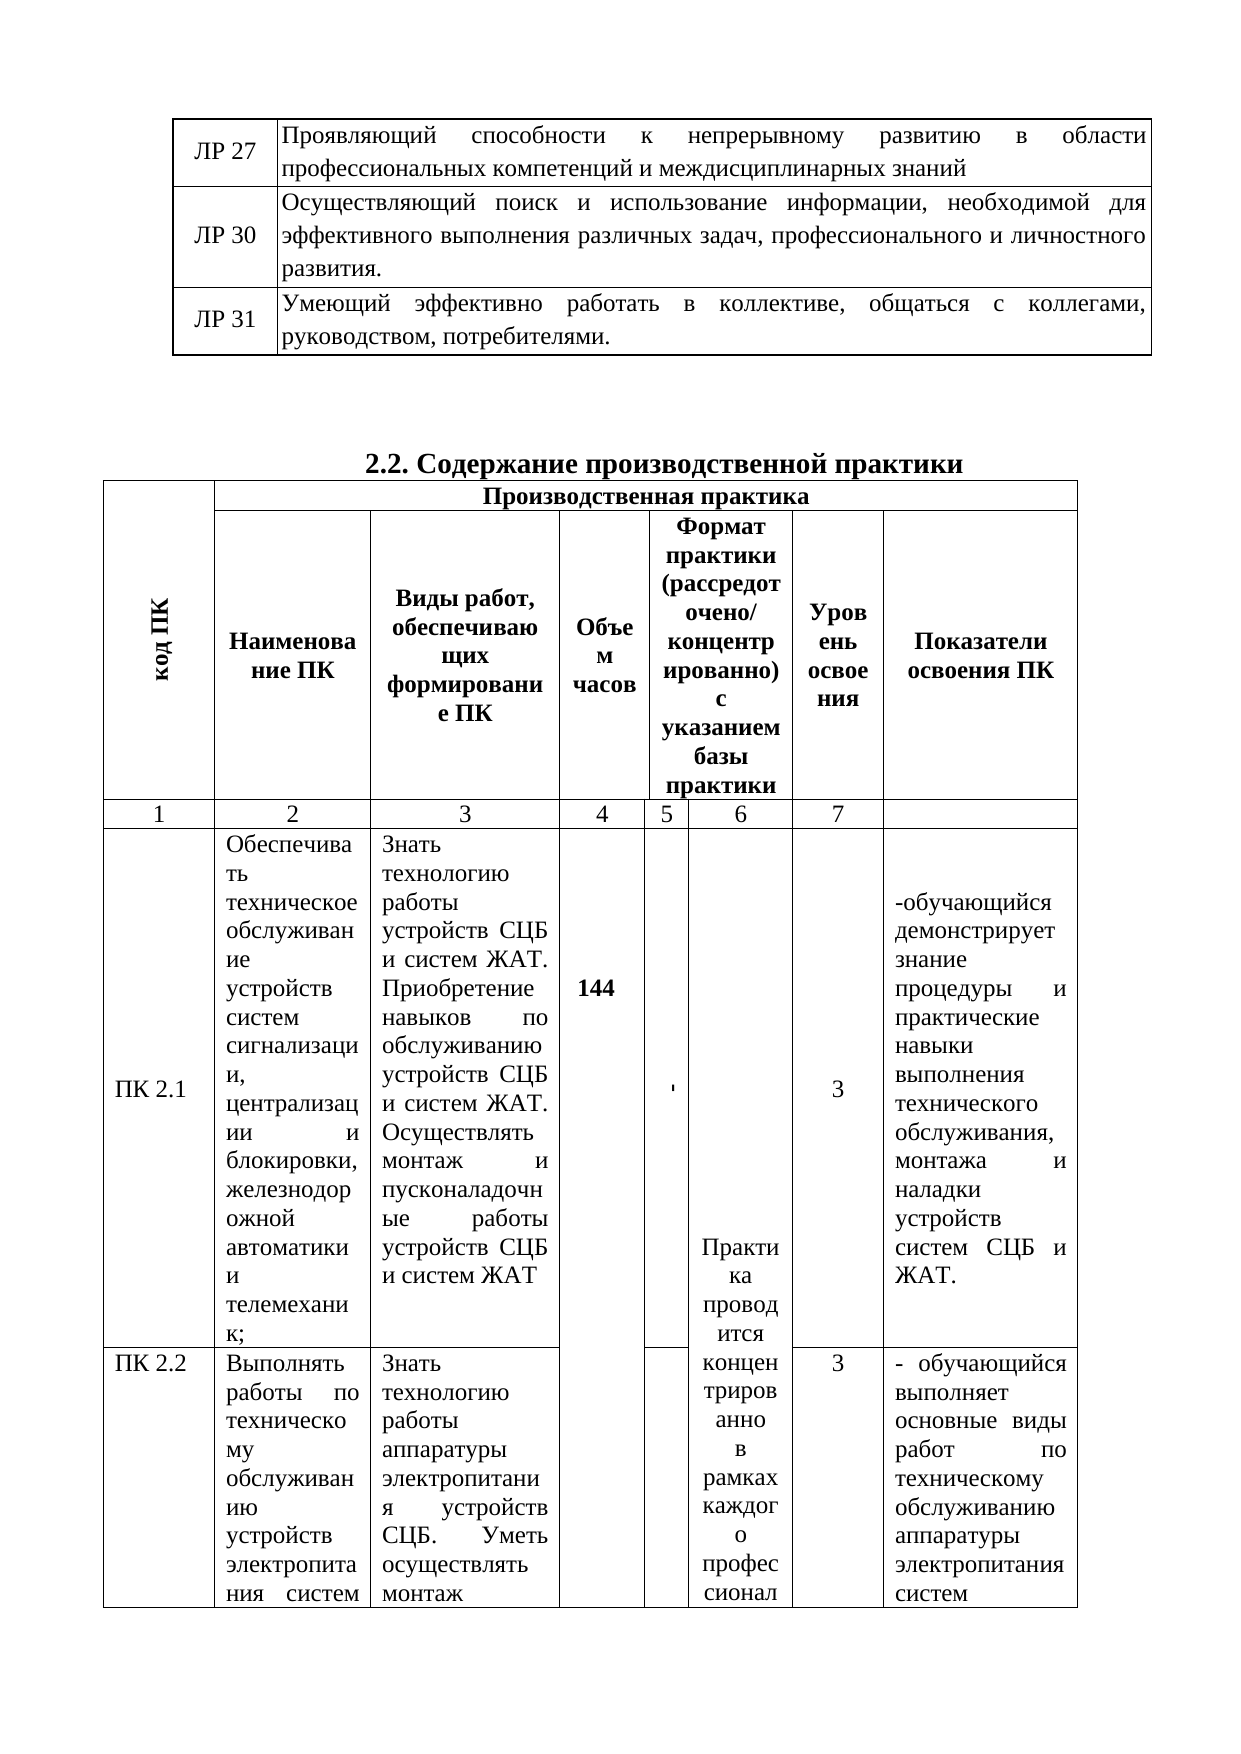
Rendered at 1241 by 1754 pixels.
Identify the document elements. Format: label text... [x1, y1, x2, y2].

table_cell ЛР 30 [174, 187, 277, 286]
table_cell 3 [371, 800, 559, 828]
table_cell - [645, 829, 688, 1347]
table_cell -обучающийся демонстрирует знание процедуры и практические навыки выполнения технического обслуживания, монтажа и наладки устройств систем СЦБ и ЖАТ. [884, 829, 1077, 1347]
text 2.2. Содержание производственной практики [177, 447, 1152, 480]
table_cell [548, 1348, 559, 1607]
table_cell ЛР 31 [174, 288, 277, 354]
table_cell 4 [560, 800, 644, 828]
table_cell 6 [689, 800, 792, 828]
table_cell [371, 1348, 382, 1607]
table_cell 7 [793, 800, 883, 828]
table_cell Объем часов [560, 511, 649, 798]
table_cell Наименование ПК [215, 511, 370, 798]
table_cell 144 [560, 829, 644, 1607]
table_cell ПК 2.2 [104, 1348, 214, 1607]
table_cell [884, 800, 1077, 828]
table_cell 3 [793, 1348, 883, 1607]
table_cell Показатели освоения ПК [884, 511, 1077, 798]
table_cell [645, 1348, 688, 1607]
table_cell Знать технологию работы устройств СЦБ и систем ЖАТ. Приобретение навыков по обслуживанию устройств СЦБ и систем ЖАТ. Осуществлять монтаж и пусконаладочные работы устройств СЦБ и систем ЖАТ [371, 829, 559, 1347]
table_cell Виды работ, обеспечивающих формирование ПК [371, 511, 559, 798]
table_cell Практика проводится концентрированно в рамках каждого профессионального модуля. Реализация программы предполагает проведение производственной практики на предприятиях/организациях на основе договоров, заключаемых между образовательным учреждением и предприятием/организацией, куда направляются обучающиеся. [689, 829, 792, 1607]
table_cell 1 [104, 800, 214, 828]
table_cell Обеспечивать техническое обслуживание устройств систем сигнализации, централизации и блокировки, железнодорожной автоматики и телемеханик; [215, 829, 370, 1347]
table_cell Осуществляющий поиск и использование информации, необходимой для эффективного выполнения различных задач, профессионального и личностного развития. [278, 187, 1151, 286]
table_header Производственная практика [215, 481, 1077, 510]
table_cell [884, 1348, 1077, 1607]
table_cell ПК 2.1 [104, 829, 214, 1347]
table_cell 5 [645, 800, 688, 828]
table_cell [215, 1348, 370, 1607]
table_cell Проявляющий способности к непрерывному развитию в области профессиональных компетенций и междисциплинарных знаний [278, 120, 1151, 186]
table_cell Формат практики (рассредоточено/ концентрированно) с указанием базы практики [650, 511, 792, 798]
table_header код ПК [104, 481, 214, 798]
table_cell Умеющий эффективно работать в коллективе, общаться с коллегами, руководством, потребителями. [278, 288, 1151, 354]
table_cell ЛР 27 [174, 120, 277, 186]
table_cell Уровень освоения [793, 511, 883, 798]
table_cell 2 [215, 800, 370, 828]
table_cell 3 [793, 829, 883, 1347]
